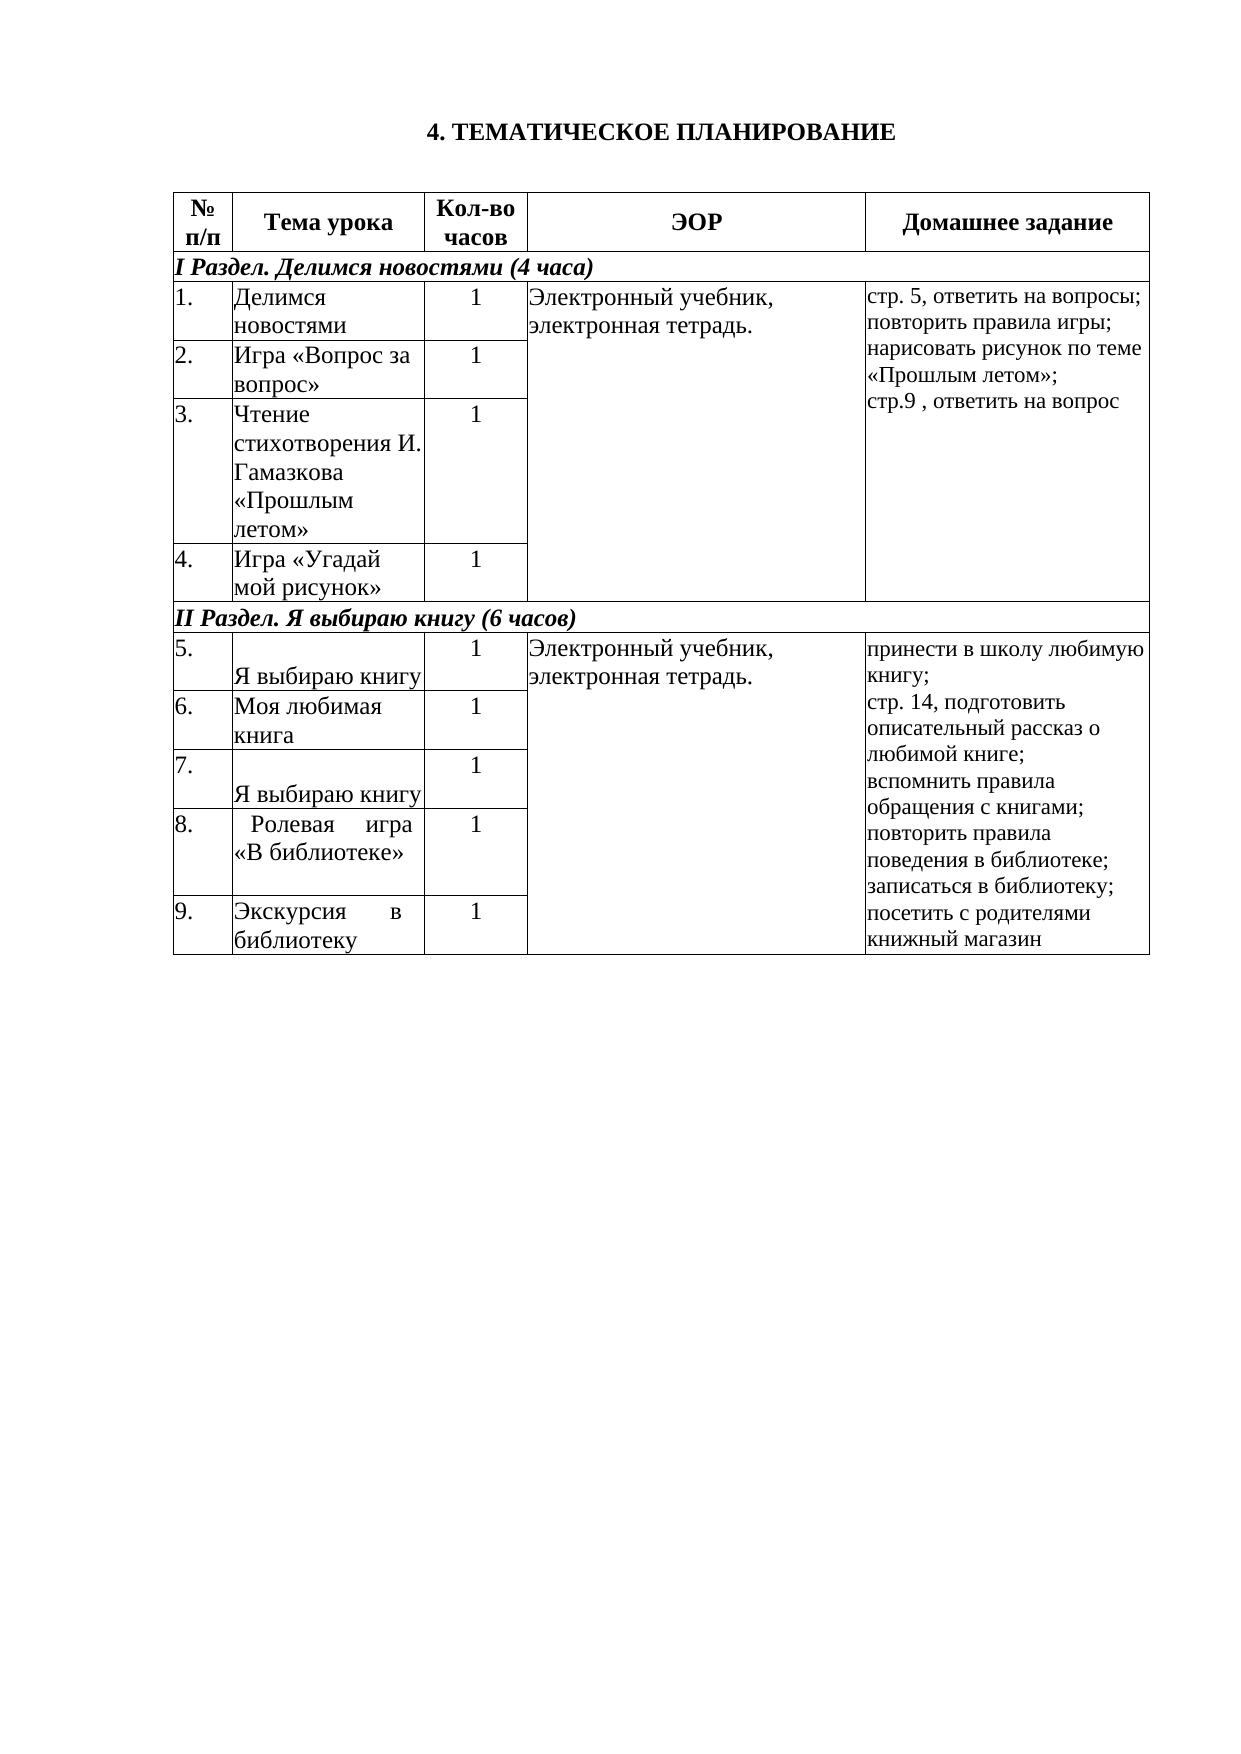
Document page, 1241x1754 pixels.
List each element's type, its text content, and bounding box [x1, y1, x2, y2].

table_header Домашнее задание [866, 193, 1149, 251]
table_header Тема урока [233, 193, 424, 251]
table_cell 1 [425, 282, 527, 339]
table_cell стр. 5, ответить на вопросы; повторить правила игры; нарисовать рисунок по теме «Прошлым летом»; стр.9 , ответить на вопрос [866, 282, 1149, 601]
table_header № п/п [174, 193, 232, 251]
table_cell Электронный учебник, электронная тетрадь. [528, 282, 865, 601]
table_cell 1 [425, 691, 527, 749]
table_cell 4. [174, 544, 232, 601]
table_cell II Раздел. Я выбираю книгу (6 часов) [174, 602, 1149, 632]
table_header ЭОР [528, 193, 865, 251]
table_cell 2. [174, 341, 232, 398]
table_cell Делимся новостями [233, 282, 424, 339]
table_cell 9. [174, 896, 232, 954]
table_cell 1 [425, 896, 527, 954]
text 4. ТЕМАТИЧЕСКОЕ ПЛАНИРОВАНИЕ [166, 117, 1157, 146]
table_cell Моя любимая книга [233, 691, 424, 749]
table_cell 6. [174, 691, 232, 749]
table_cell Я выбираю книгу [233, 750, 424, 808]
table_cell 1 [425, 341, 527, 398]
table_header Кол-во часов [425, 193, 527, 251]
table_cell 5. [174, 633, 232, 690]
table_cell I Раздел. Делимся новостями (4 часа) [174, 252, 1149, 281]
table_cell Экскурсия в библиотеку [233, 896, 424, 954]
table_cell Я выбираю книгу [233, 633, 424, 690]
table_cell 1 [425, 750, 527, 808]
table_cell 3. [174, 399, 232, 543]
table_cell Ролевая игра «В библиотеке» [233, 809, 424, 895]
table_cell 7. [174, 750, 232, 808]
table_cell Электронный учебник, электронная тетрадь. [528, 633, 865, 954]
table_cell 1 [425, 544, 527, 601]
table_cell 8. [174, 809, 232, 895]
table_cell 1 [425, 633, 527, 690]
table_cell 1 [425, 809, 527, 895]
table_cell 1. [174, 282, 232, 339]
table_cell 1 [425, 399, 527, 543]
table_cell Игра «Угадай мой рисунок» [233, 544, 424, 601]
table_cell Игра «Вопрос за вопрос» [233, 341, 424, 398]
table_cell Чтение стихотворения И. Гамазкова «Прошлым летом» [233, 399, 424, 543]
table_cell принести в школу любимую книгу; стр. 14, подготовить описательный рассказ о любимой книге; вспомнить правила обращения с книгами; повторить правила поведения в библиотеке; записаться в библиотеку; посетить с родителями книжный магазин [866, 633, 1149, 954]
